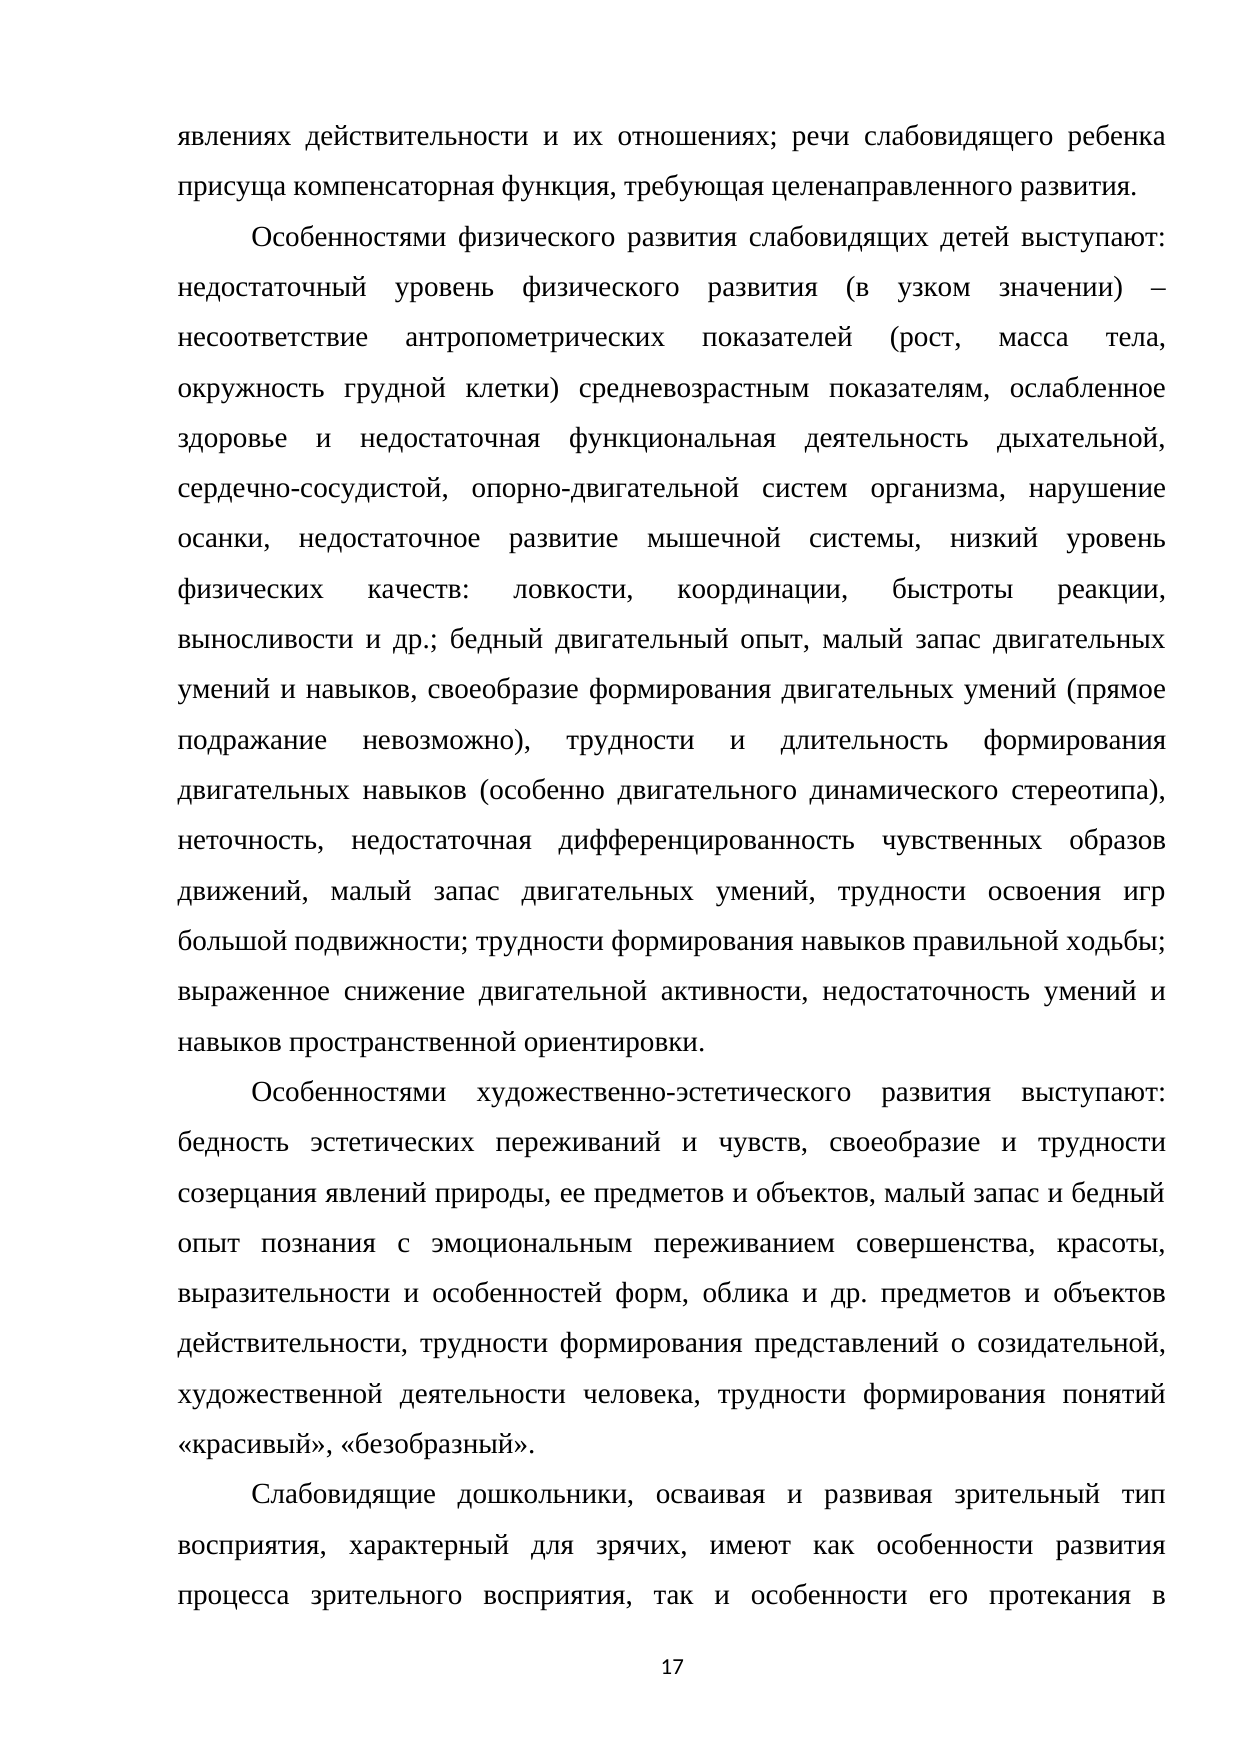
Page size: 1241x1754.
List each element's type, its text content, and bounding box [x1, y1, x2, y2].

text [177, 118, 1167, 202]
text Особенностями художественно-эстетического развития выступают: бедность эстетических переживаний и чувств, своеобразие и трудности созерцания явлений природы, ее предметов и объектов, малый запас и бедный опыт познания с эмоциональным переживанием совершенства, красоты, выразительности и особенностей форм, облика и др. предметов и объектов действительности, трудности формирования представлений о созидательной, художественной деятельности человека, трудности формирования понятий «красивый», «безобразный». [177, 1074, 1167, 1460]
text Особенностями физического развития слабовидящих детей выступают: недостаточный уровень физического развития (в узком значении) – несоответствие антропометрических показателей (рост, масса тела, окружность грудной клетки) средневозрастным показателям, ослабленное здоровье и недостаточная функциональная деятельность дыхательной, сердечно-сосудистой, опорно-двигательной систем организма, нарушение осанки, недостаточное развитие мышечной системы, низкий уровень физических качеств: ловкости, координации, быстроты реакции, выносливости и др.; бедный двигательный опыт, малый запас двигательных умений и навыков, своеобразие формирования двигательных умений (прямое подражание невозможно), трудности и длительность формирования двигательных навыков (особенно двигательного динамического стереотипа), неточность, недостаточная дифференцированность чувственных образов движений, малый запас двигательных умений, трудности освоения игр большой подвижности; трудности формирования навыков правильной ходьбы; выраженное снижение двигательной активности, недостаточность умений и навыков пространственной ориентировки. [177, 219, 1167, 1057]
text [177, 1477, 1167, 1611]
